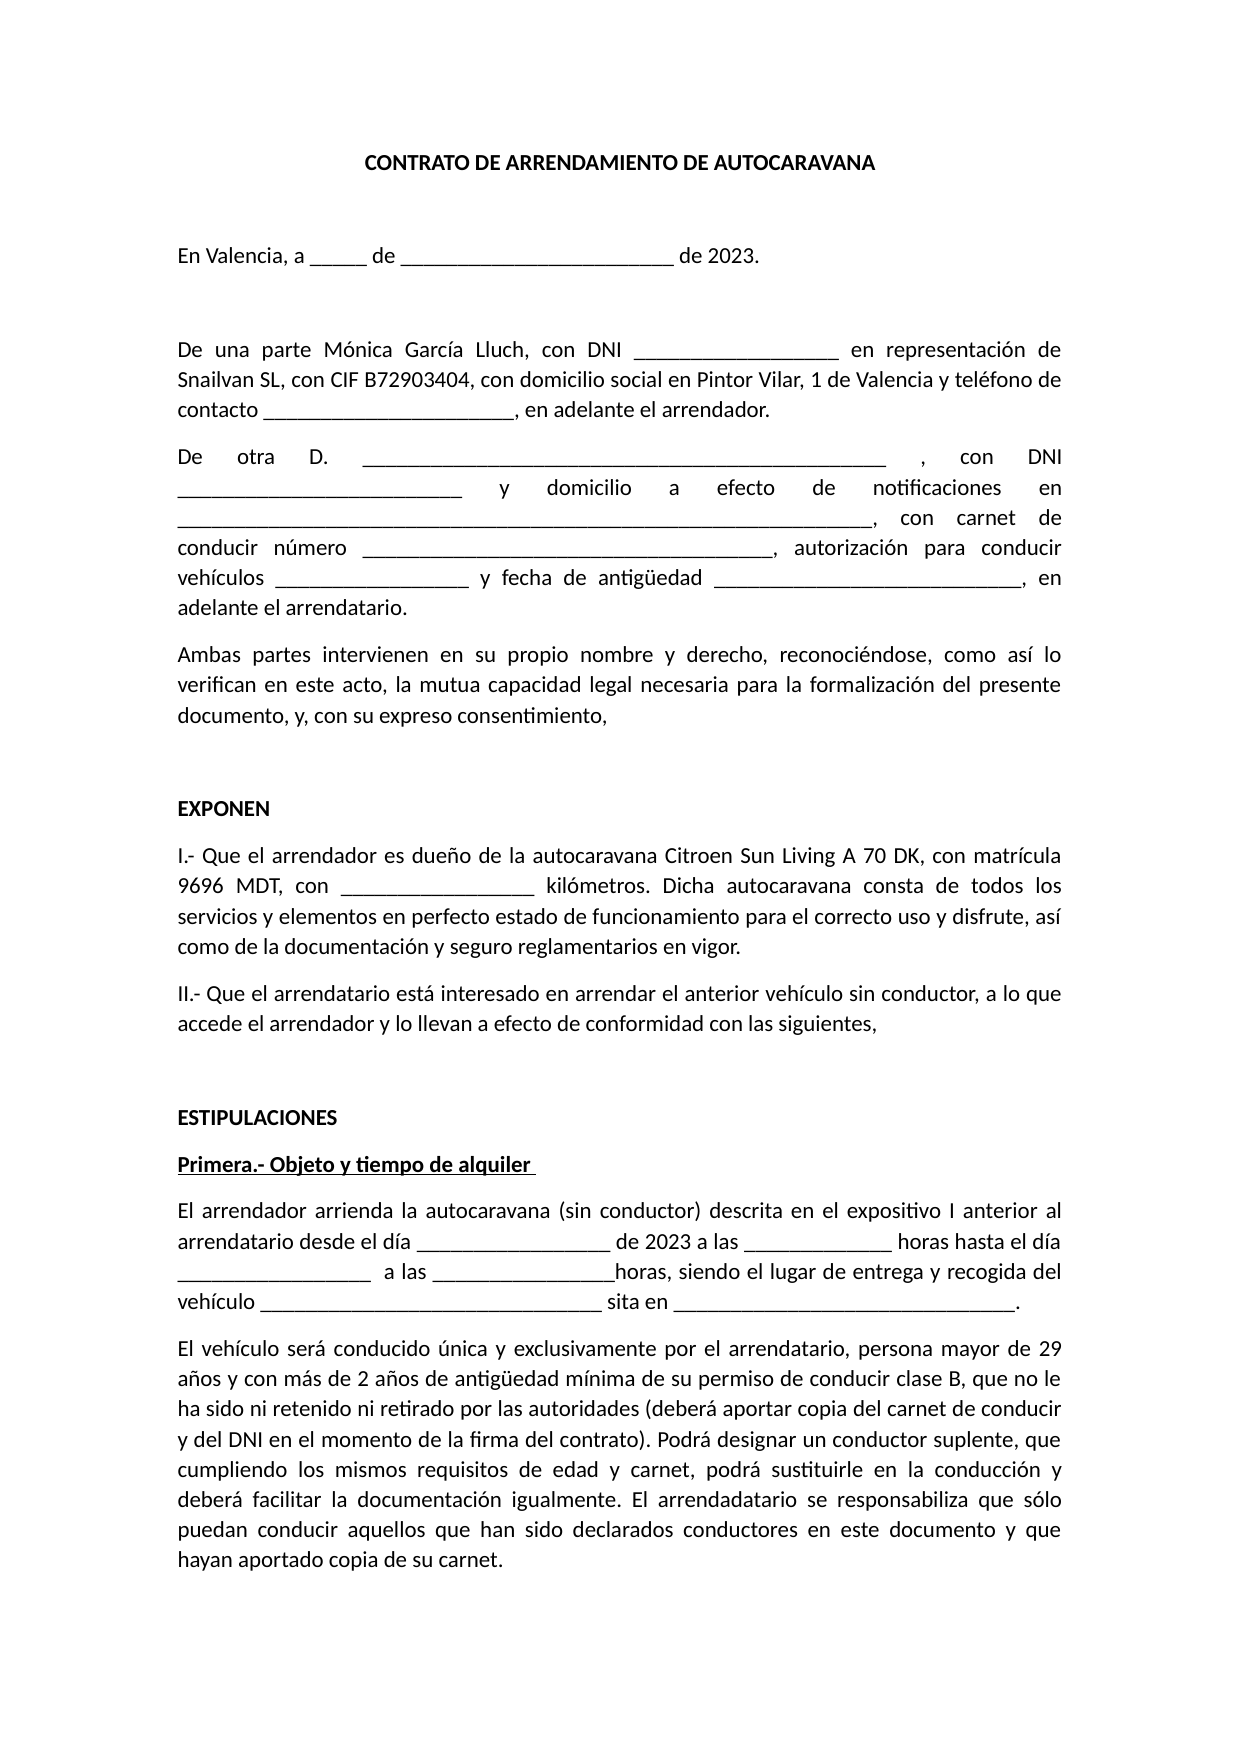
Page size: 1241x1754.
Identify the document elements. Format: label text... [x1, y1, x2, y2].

text I.- Que el arrendador es dueño de la autocaravana Citroen Sun Living A 70 DK, con matrícula 9696 MDT, con _________________ kilómetros. Dicha autocaravana consta de todos los servicios y elementos en perfecto estado de funcionamiento para el correcto uso y disfrute, así como de la documentación y seguro reglamentarios en vigor. [177, 841, 1063, 960]
text Primera.- Objeto y tiempo de alquiler [177, 1150, 1063, 1178]
text EXPONEN [177, 794, 1063, 822]
text II.- Que el arrendatario está interesado en arrendar el anterior vehículo sin conductor, a lo que accede el arrendador y lo llevan a efecto de conformidad con las siguientes, [177, 979, 1063, 1037]
text De una parte Mónica García Lluch, con DNI __________________ en representación de Snailvan SL, con CIF B72903404, con domicilio social en Pintor Vilar, 1 de Valencia y teléfono de contacto ______________________, en adelante el arrendador. [177, 335, 1063, 423]
text El arrendador arrienda la autocaravana (sin conductor) descrita en el expositivo I anterior al arrendatario desde el día _________________ de 2023 a las _____________ horas hasta el día _________________ a las ________________horas, siendo el lugar de entrega y recogida del vehículo ______________________________ sita en ______________________________. [177, 1197, 1063, 1315]
text Ambas partes intervienen en su propio nombre y derecho, reconociéndose, como así lo verifican en este acto, la mutua capacidad legal necesaria para la formalización del presente documento, y, con su expreso consentimiento, [177, 640, 1063, 729]
text En Valencia, a _____ de ________________________ de 2023. [177, 241, 1063, 269]
text El vehículo será conducido única y exclusivamente por el arrendatario, persona mayor de 29 años y con más de 2 años de antigüedad mínima de su permiso de conducir clase B, que no le ha sido ni retenido ni retirado por las autoridades (deberá aportar copia del carnet de conducir y del DNI en el momento de la firma del contrato). Podrá designar un conductor suplente, que cumpliendo los mismos requisitos de edad y carnet, podrá sustituirle en la conducción y deberá facilitar la documentación igualmente. El arrendadatario se responsabiliza que sólo puedan conducir aquellos que han sido declarados conductores en este documento y que hayan aportado copia de su carnet. [177, 1334, 1063, 1573]
text De otra D. ______________________________________________ , con DNI _________________________ y domicilio a efecto de notificaciones en _____________________________________________________________, con carnet de conducir número ____________________________________, autorización para conducir vehículos _________________ y fecha de antigüedad ___________________________, en adelante el arrendatario. [177, 442, 1063, 621]
text ESTIPULACIONES [177, 1103, 1063, 1131]
text CONTRATO DE ARRENDAMIENTO DE AUTOCARAVANA [177, 148, 1063, 176]
